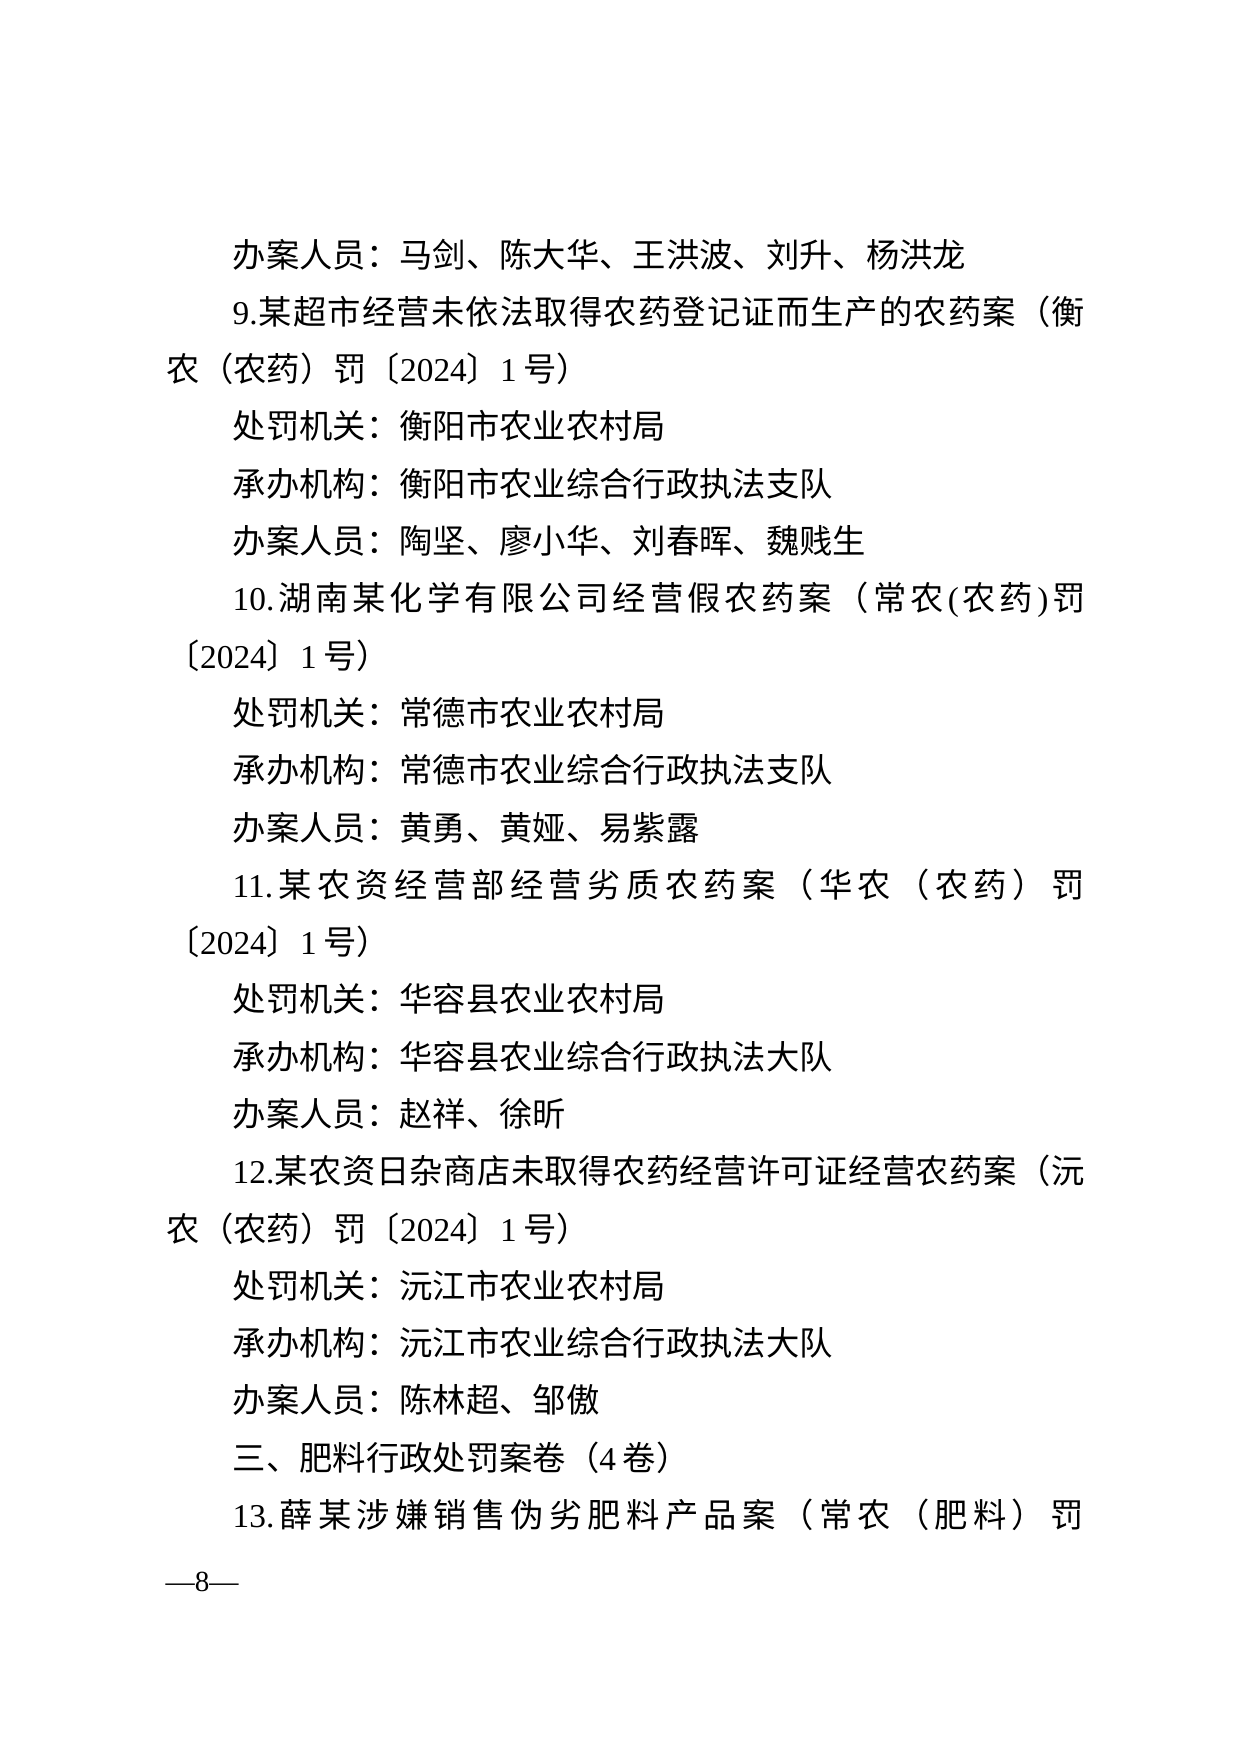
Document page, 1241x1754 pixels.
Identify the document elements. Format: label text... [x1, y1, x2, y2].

text 承办机构：华容县农业综合行政执法大队 [167, 1021, 1085, 1079]
text 办案人员：陈林超、邹傲 [167, 1365, 1085, 1422]
text 办案人员：赵祥、徐昕 [167, 1079, 1085, 1136]
text 承办机构：沅江市农业综合行政执法大队 [167, 1308, 1085, 1365]
text 9.某超市经营未依法取得农药登记证而生产的农药案（衡农（农药）罚〔2024〕1号） [167, 277, 1085, 391]
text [167, 1480, 1085, 1537]
subtitle 三、肥料行政处罚案卷（4卷） [167, 1422, 1085, 1480]
text 承办机构：衡阳市农业综合行政执法支队 [167, 448, 1085, 506]
text 办案人员：陶坚、廖小华、刘春晖、魏贱生 [167, 506, 1085, 563]
text 处罚机关：华容县农业农村局 [167, 964, 1085, 1021]
text 承办机构：常德市农业综合行政执法支队 [167, 735, 1085, 792]
text 办案人员：马剑、陈大华、王洪波、刘升、杨洪龙 [167, 219, 1085, 277]
text 11.某农资经营部经营劣质农药案（华农（农药）罚〔2024〕1号） [167, 849, 1085, 964]
text 处罚机关：衡阳市农业农村局 [167, 391, 1085, 448]
text 12.某农资日杂商店未取得农药经营许可证经营农药案（沅农（农药）罚〔2024〕1号） [167, 1136, 1085, 1251]
text 10.湖南某化学有限公司经营假农药案（常农(农药)罚〔2024〕1号） [167, 563, 1085, 678]
text 处罚机关：常德市农业农村局 [167, 678, 1085, 735]
text 处罚机关：沅江市农业农村局 [167, 1251, 1085, 1308]
text 办案人员：黄勇、黄娅、易紫露 [167, 792, 1085, 849]
